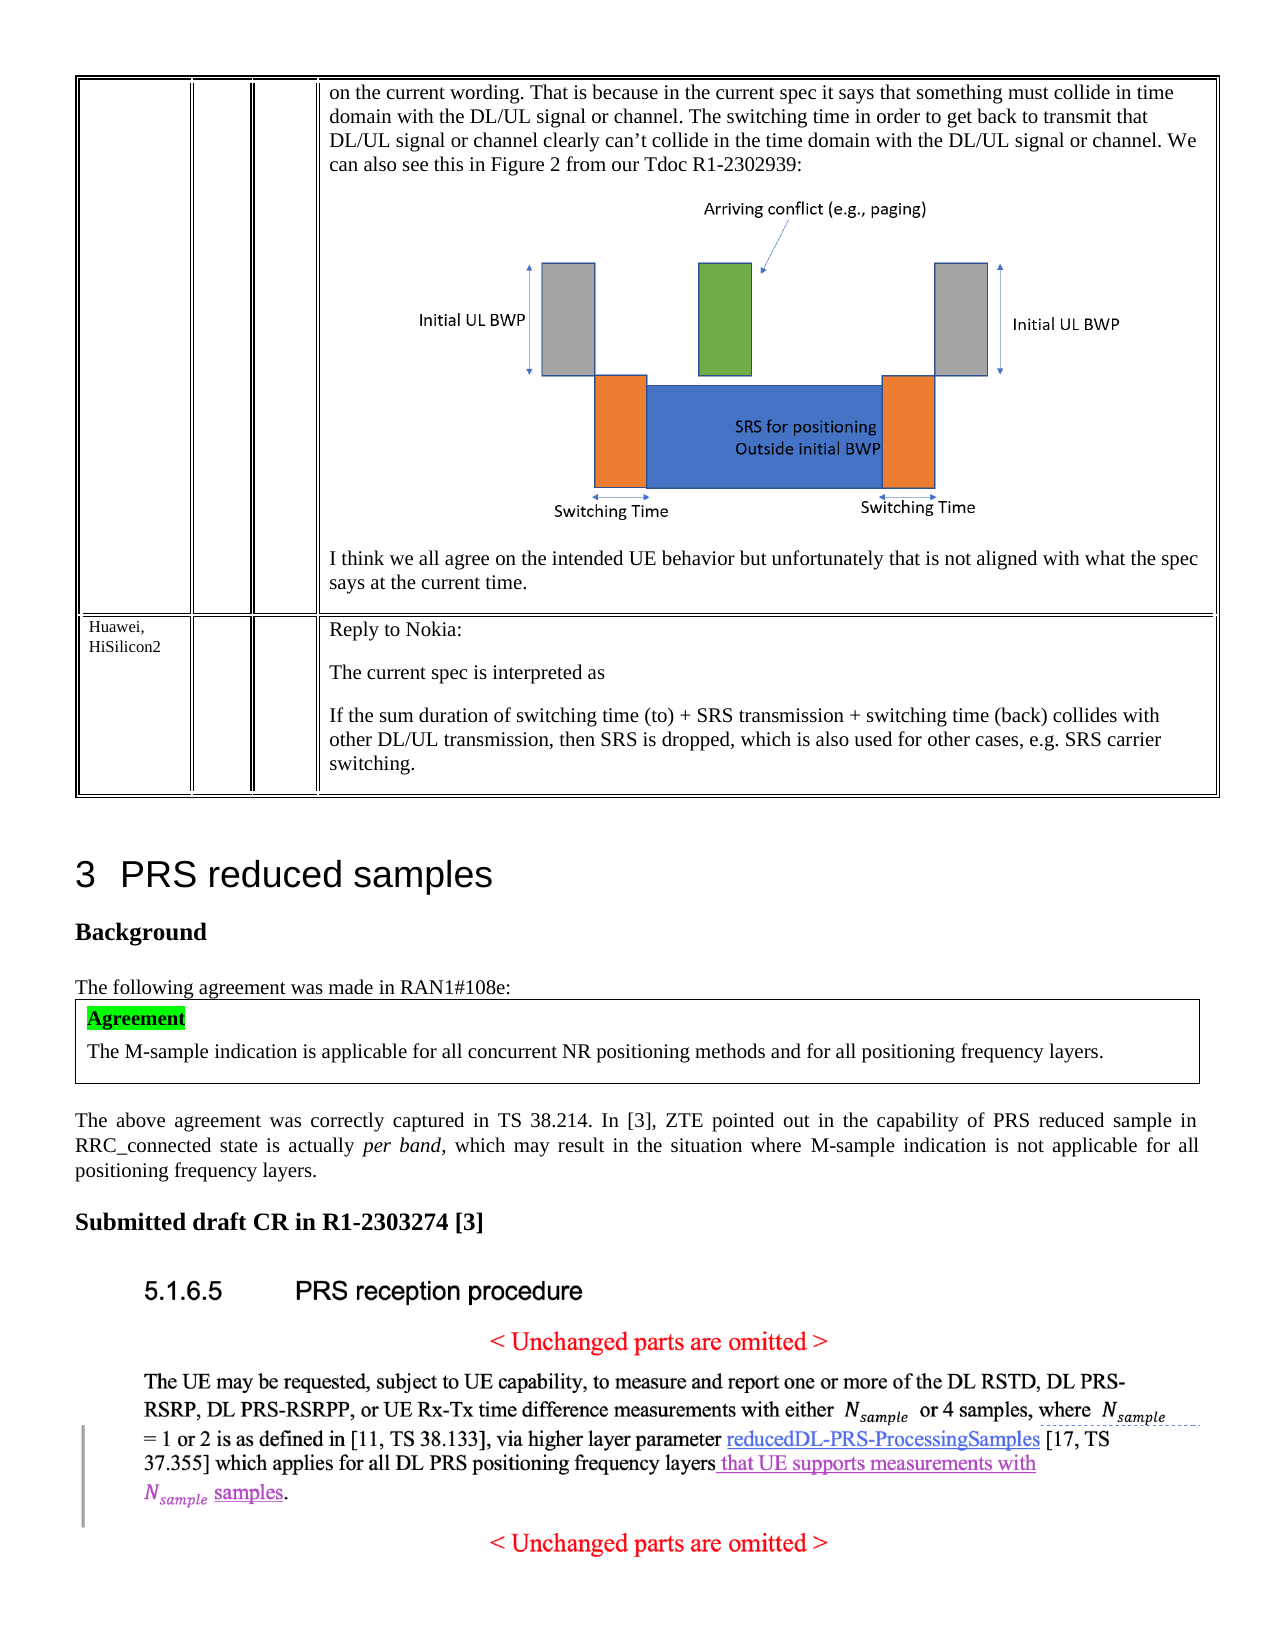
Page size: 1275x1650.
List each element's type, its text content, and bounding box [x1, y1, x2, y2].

picture [75, 1265, 1200, 1574]
text The above agreement was correctly captured in TS 38.214. In [3], ZTE pointed out in the capability of PRS reduced sample in RRC_connected state is actually per band, which may result in the situation where M-sample indication is not applicable for all positioning frequency layers. [75, 1108, 1200, 1182]
table_cell [252, 77, 318, 612]
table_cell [318, 79, 1216, 612]
table_cell Reply to Nokia: The current spec is interpreted as If the sum duration of switching time (to) + SRS transmission + switching time (back) collides with other DL/UL transmission, then SRS is dropped, which is also used for other cases, e.g. SRS carrier switching. [318, 613, 1218, 794]
table_cell [252, 613, 318, 794]
subtitle PRS reduced samples [75, 852, 1200, 895]
table_cell Huawei, HiSilicon2 [77, 613, 192, 794]
picture [409, 194, 1127, 527]
table_header Agreement The M-sample indication is applicable for all concurrent NR positioning methods and for all positioning frequency layers. [76, 1000, 1199, 1083]
text The following agreement was made in RAN1#108e: [75, 975, 1200, 999]
text Background [75, 917, 1200, 946]
text Submitted draft CR in R1-2303274 [3] [75, 1207, 1200, 1236]
table_cell [192, 79, 252, 612]
table_cell Nokia/NSB_2 [77, 77, 192, 612]
table_cell [192, 617, 252, 794]
